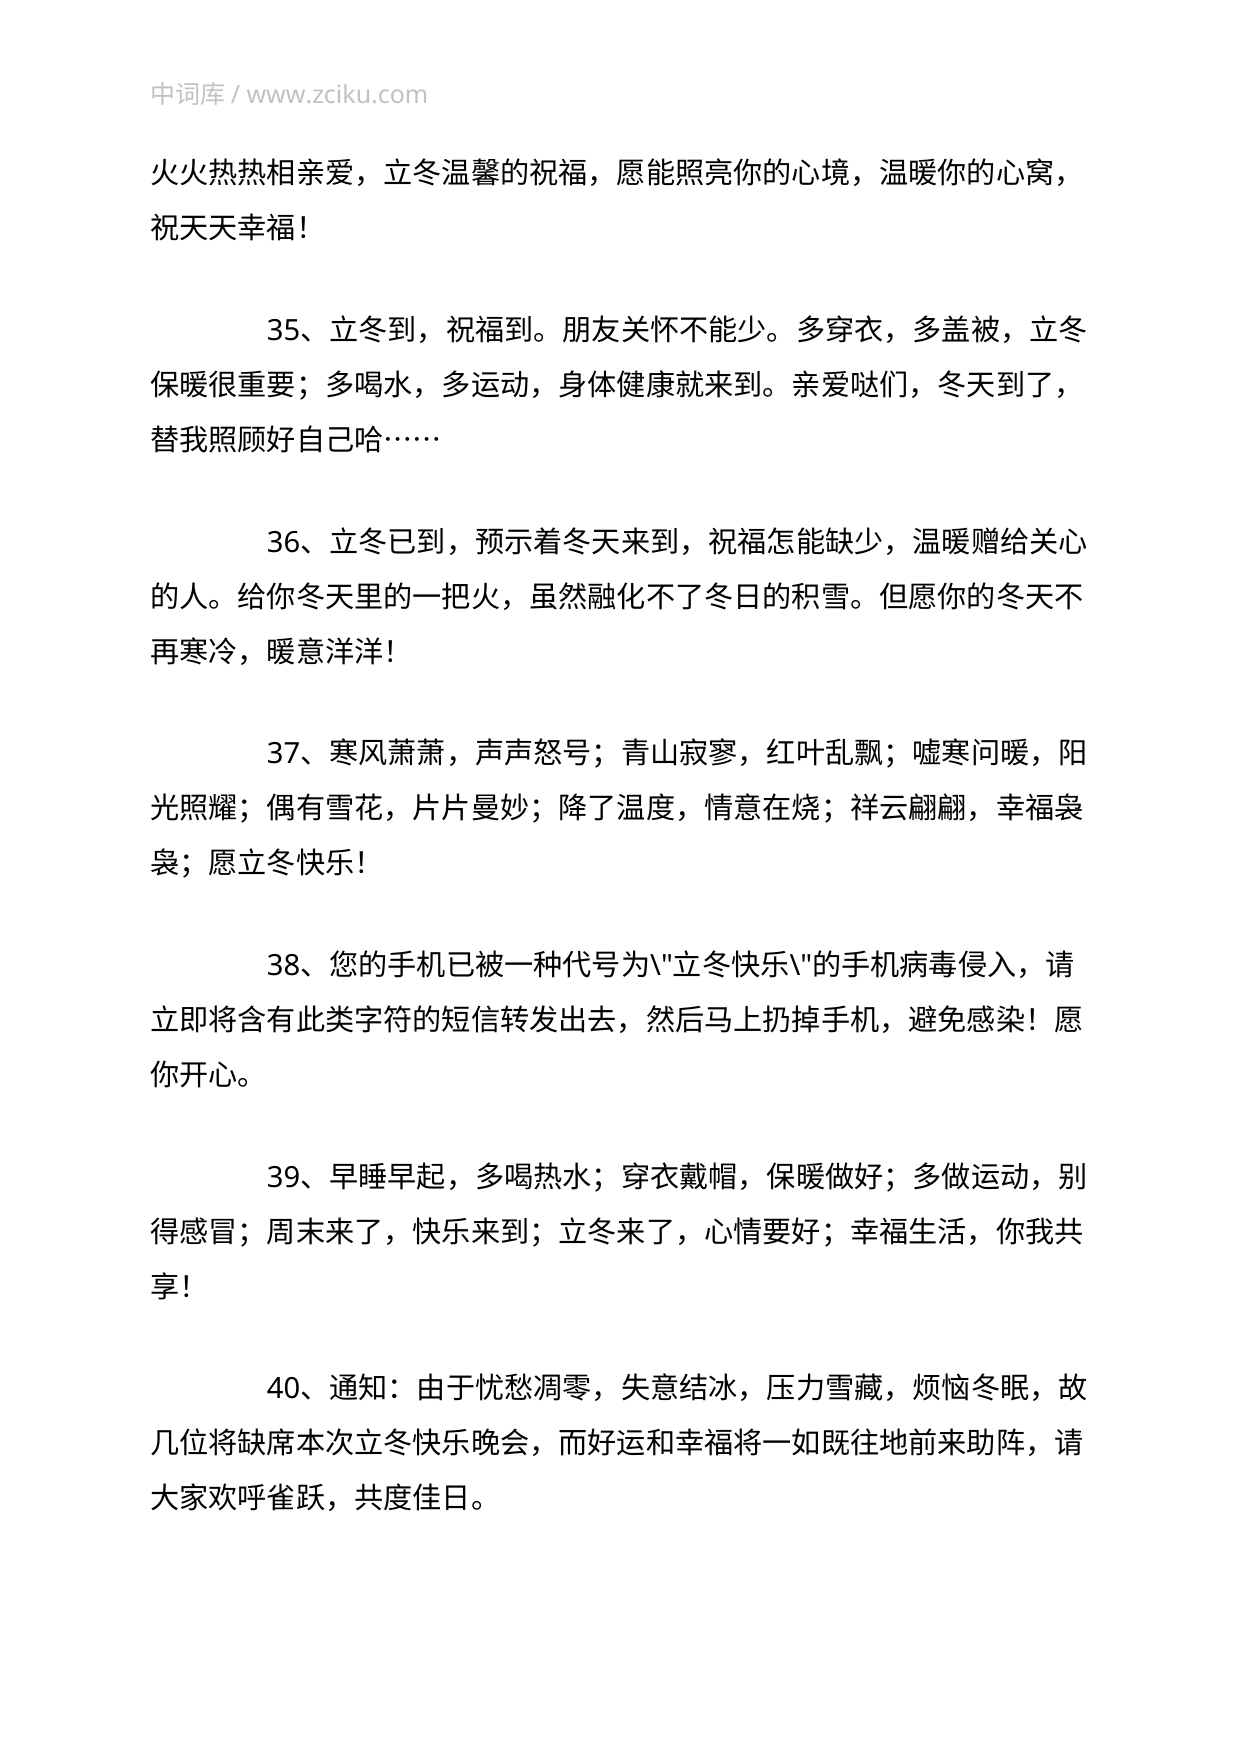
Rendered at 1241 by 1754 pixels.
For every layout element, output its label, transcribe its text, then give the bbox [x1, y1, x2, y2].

text 36、立冬已到，预示着冬天来到，祝福怎能缺少，温暖赠给关心的人。给你冬天里的一把火，虽然融化不了冬日的积雪。但愿你的冬天不再寒冷，暖意洋洋！ [150, 518, 1090, 671]
text 38、您的手机已被一种代号为\"立冬快乐\"的手机病毒侵入，请立即将含有此类字符的短信转发出去，然后马上扔掉手机，避免感染！愿你开心。 [150, 942, 1090, 1094]
text 35、立冬到，祝福到。朋友关怀不能少。多穿衣，多盖被，立冬保暖很重要；多喝水，多运动，身体健康就来到。亲爱哒们，冬天到了，替我照顾好自己哈…… [150, 307, 1090, 459]
text 39、早睡早起，多喝热水；穿衣戴帽，保暖做好；多做运动，别得感冒；周末来了，快乐来到；立冬来了，心情要好；幸福生活，你我共享！ [150, 1153, 1090, 1306]
text 37、寒风萧萧，声声怒号；青山寂寥，红叶乱飘；嘘寒问暖，阳光照耀；偶有雪花，片片曼妙；降了温度，情意在烧；祥云翩翩，幸福袅袅；愿立冬快乐！ [150, 730, 1090, 882]
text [150, 150, 1090, 247]
text 40、通知：由于忧愁凋零，失意结冰，压力雪藏，烦恼冬眠，故几位将缺席本次立冬快乐晚会，而好运和幸福将一如既往地前来助阵，请大家欢呼雀跃，共度佳日。 [150, 1365, 1090, 1517]
